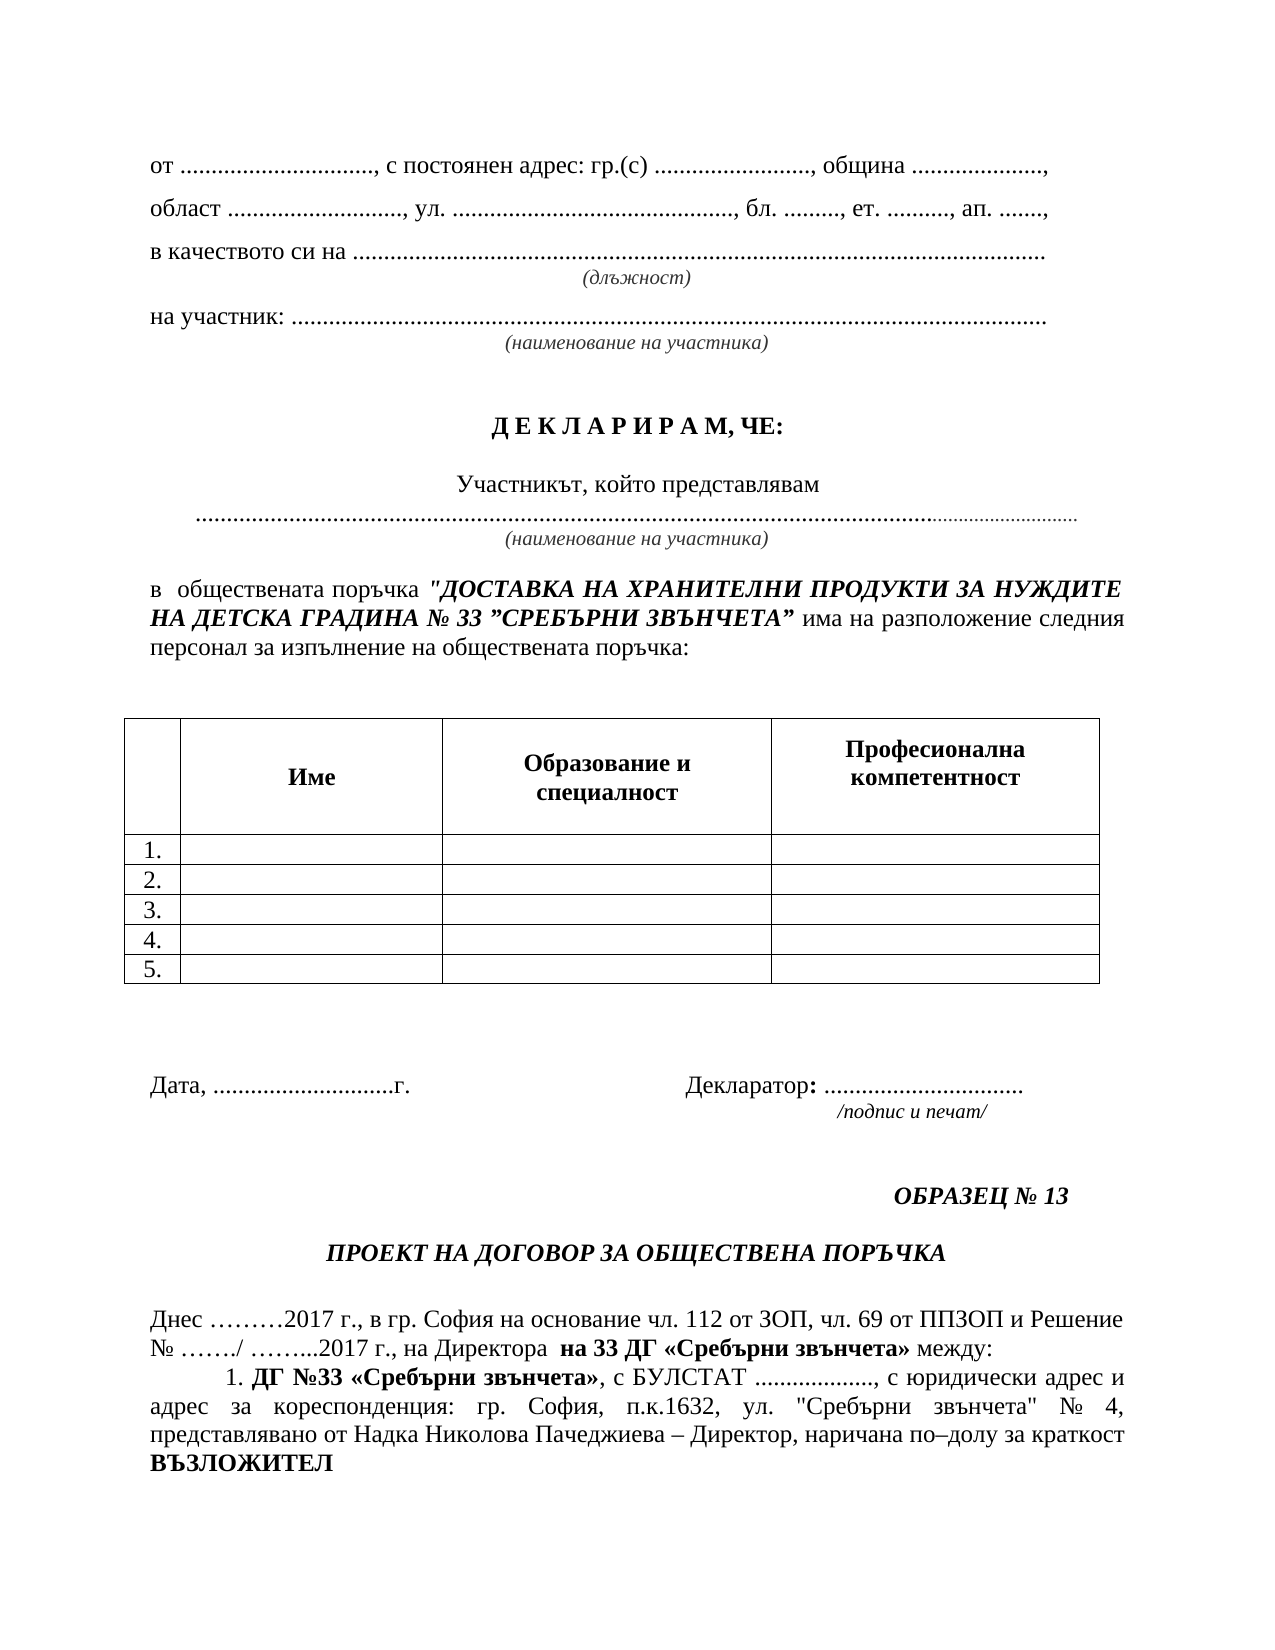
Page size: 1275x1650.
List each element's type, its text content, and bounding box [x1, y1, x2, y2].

table_cell [443, 835, 771, 864]
text .................................................................................................................................................. [150, 498, 1125, 526]
text в обществената поръчка "ДоставкА на хранителни продукти за нуждите на ДЕТСКа градина № 33 ”СРЕБЪРНИ ЗВЪНЧЕТА” има на разположение следния персонал за изпълнение на обществената поръчка: [150, 574, 1125, 661]
table_cell [443, 955, 771, 983]
text (наименование на участника) [150, 330, 1125, 354]
table_cell [772, 955, 1099, 983]
table_cell [443, 865, 771, 894]
text /подпис и печат/ [150, 1099, 1125, 1123]
table_cell 3. [125, 895, 180, 924]
table_header Име [181, 719, 442, 834]
table_header Образование и специалност [443, 719, 771, 834]
table_cell [772, 895, 1099, 924]
table_cell [772, 835, 1099, 864]
table_cell [443, 925, 771, 953]
table_cell [181, 835, 442, 864]
table_cell [181, 955, 442, 983]
table_cell 4. [125, 925, 180, 953]
text Участникът, който представлявам [150, 469, 1125, 498]
table_header Професионална компетентност [772, 719, 1099, 834]
table_cell [181, 895, 442, 924]
text (длъжност) [150, 265, 1125, 289]
table_cell 5. [125, 955, 180, 983]
text от ..............................., с постоянен адрес: гр.(с) ........................., община ....................., [150, 150, 1125, 179]
text Днес ………2017 г., в гр. София на основание чл. 112 от ЗОП, чл. 69 от ППЗОП и Решение № ……./ ……...2017 г., на Директора на 33 ДГ «Сребърни звънчета» между: [150, 1304, 1125, 1362]
text ПРОЕКТ НА ДОГОВОР ЗА ОБЩЕСТВЕНА ПОРЪЧКА [150, 1238, 1125, 1267]
table_cell 1. [125, 835, 180, 864]
table_cell [181, 925, 442, 953]
text ОБРАЗЕЦ № 13 [150, 1181, 1125, 1209]
text на участник: ......................................................................................................................... [150, 301, 1125, 330]
table_cell [181, 865, 442, 894]
table_cell 2. [125, 865, 180, 894]
text Дата, .............................г. Декларатор: ................................ [150, 1071, 1125, 1099]
text Д Е К Л А Р И Р А М, ЧЕ: [150, 411, 1125, 440]
text област ............................, ул. ............................................., бл. ........., ет. .........., ап. ......., [150, 193, 1125, 222]
table_cell [772, 925, 1099, 953]
table_header [125, 719, 180, 834]
text в качеството си на ............................................................................................................... [150, 236, 1125, 265]
text 1. ДГ №33 «Сребърни звънчета», с БУЛСТАТ ..................., с юридически адрес и адрес за кореспонденция: гр. София, п.к.1632, ул. "Сребърни звънчета" № 4, представлявано от Надка Николова Пачеджиева – Директор, наричана по–долу за краткост ВЪЗЛОЖИТЕЛ [150, 1362, 1125, 1477]
table_cell [772, 865, 1099, 894]
table_cell [443, 895, 771, 924]
text (наименование на участника) [150, 526, 1125, 550]
